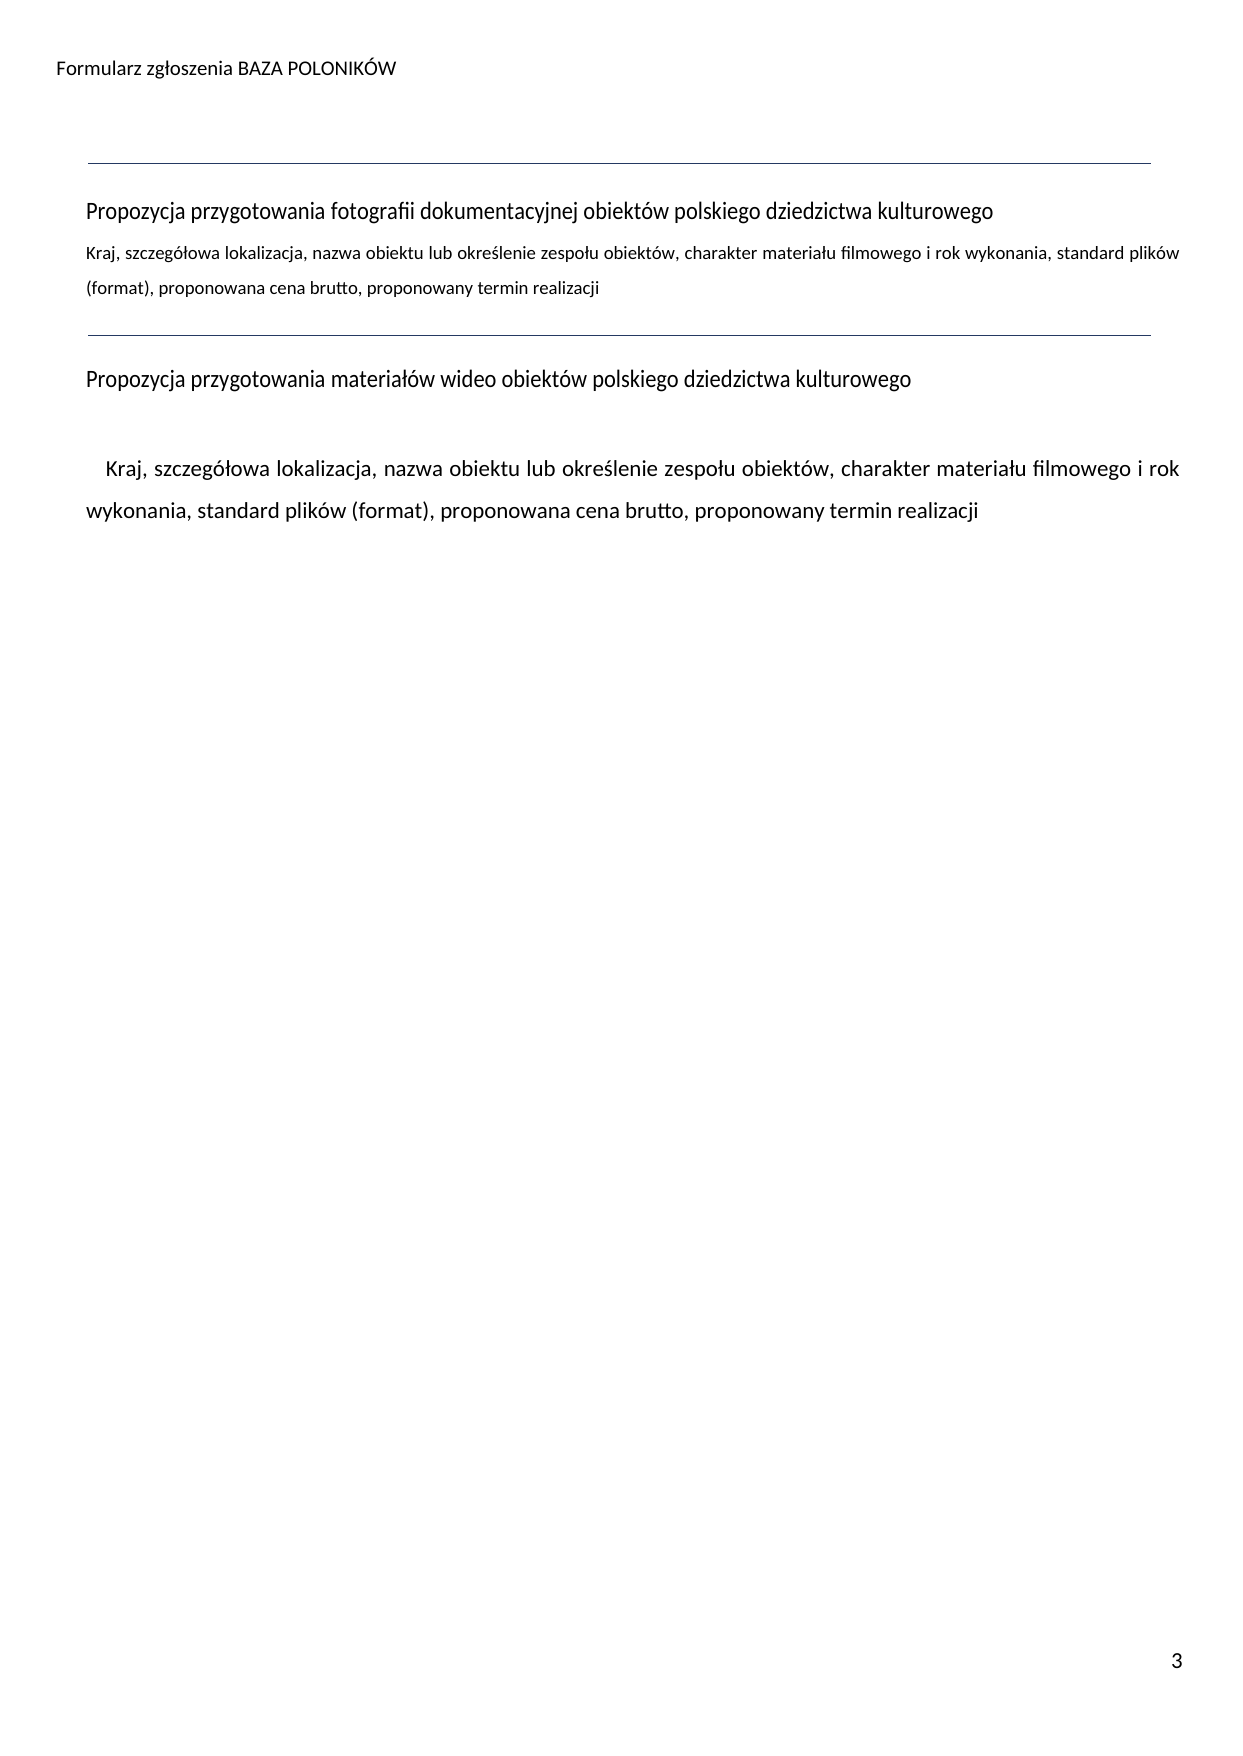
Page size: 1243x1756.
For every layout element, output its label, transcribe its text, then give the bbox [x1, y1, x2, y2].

text Propozycja przygotowania fotografii dokumentacyjnej obiektów polskiego dziedzictwa kulturowego [86, 138, 1182, 225]
text Propozycja przygotowania materiałów wideo obiektów polskiego dziedzictwa kulturowego [86, 310, 1182, 393]
